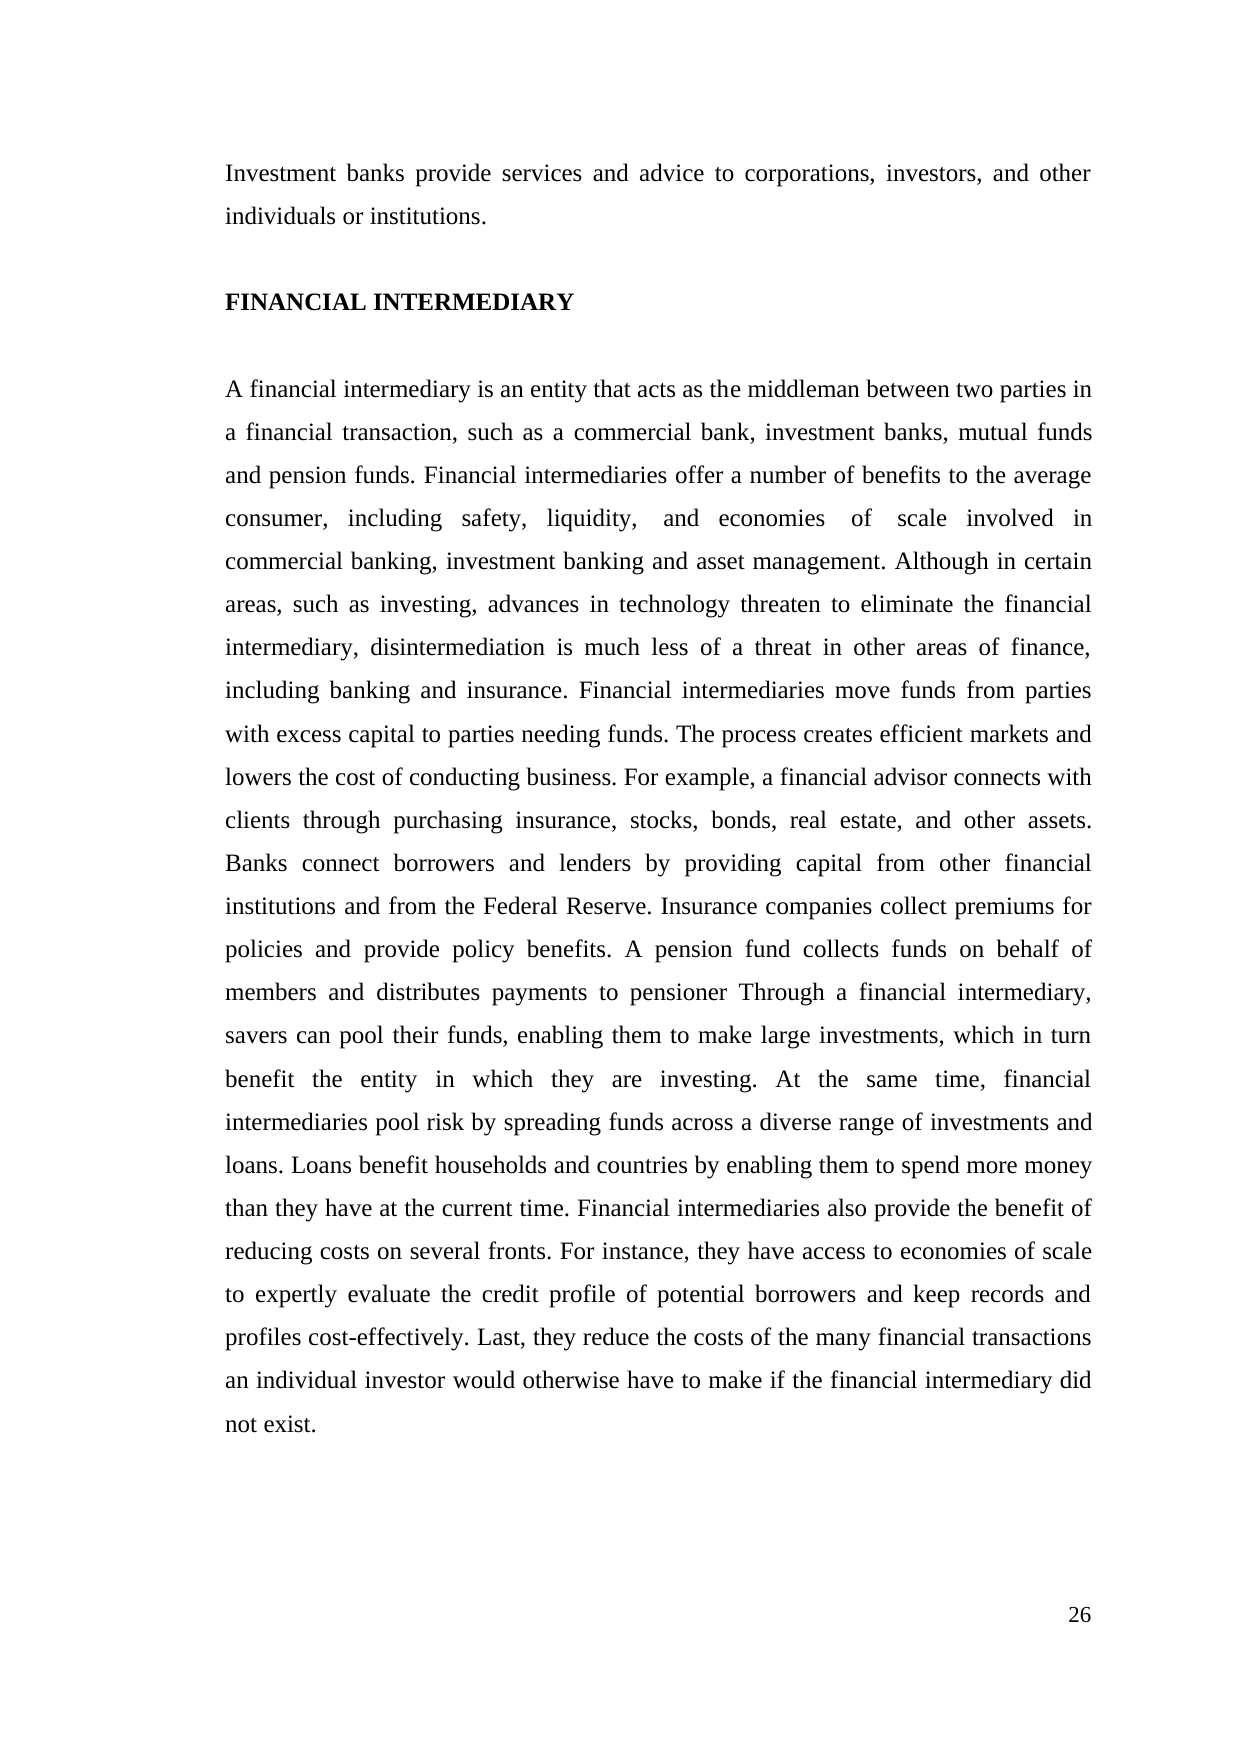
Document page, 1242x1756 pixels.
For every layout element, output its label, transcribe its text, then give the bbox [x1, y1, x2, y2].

subtitle FINANCIAL INTERMEDIARY [225, 287, 1108, 316]
text Investment banks provide services and advice to corporations, investors, and other individuals or institutions. [225, 158, 1091, 230]
text A financial intermediary is an entity that acts as the middleman between two parties in a financial transaction, such as a commercial bank, investment banks, mutual funds and pension funds. Financial intermediaries offer a number of benefits to the average consumer, including safety, liquidity, and economies of scale involved in commercial banking, investment banking and asset management. Although in certain areas, such as investing, advances in technology threaten to eliminate the financial intermediary, disintermediation is much less of a threat in other areas of finance, including banking and insurance. Financial intermediaries move funds from parties with excess capital to parties needing funds. The process creates efficient markets and lowers the cost of conducting business. For example, a financial advisor connects with clients through purchasing insurance, stocks, bonds, real estate, and other assets. Banks connect borrowers and lenders by providing capital from other financial institutions and from the Federal Reserve. Insurance companies collect premiums for policies and provide policy benefits. A pension fund collects funds on behalf of members and distributes payments to pensioner Through a financial intermediary, savers can pool their funds, enabling them to make large investments, which in turn benefit the entity in which they are investing. At the same time, financial intermediaries pool risk by spreading funds across a diverse range of investments and loans. Loans benefit households and countries by enabling them to spend more money than they have at the current time. Financial intermediaries also provide the benefit of reducing costs on several fronts. For instance, they have access to economies of scale to expertly evaluate the credit profile of potential borrowers and keep records and profiles cost-effectively. Last, they reduce the costs of the many financial transactions an individual investor would otherwise have to make if the financial intermediary did not exist. [225, 374, 1092, 1437]
